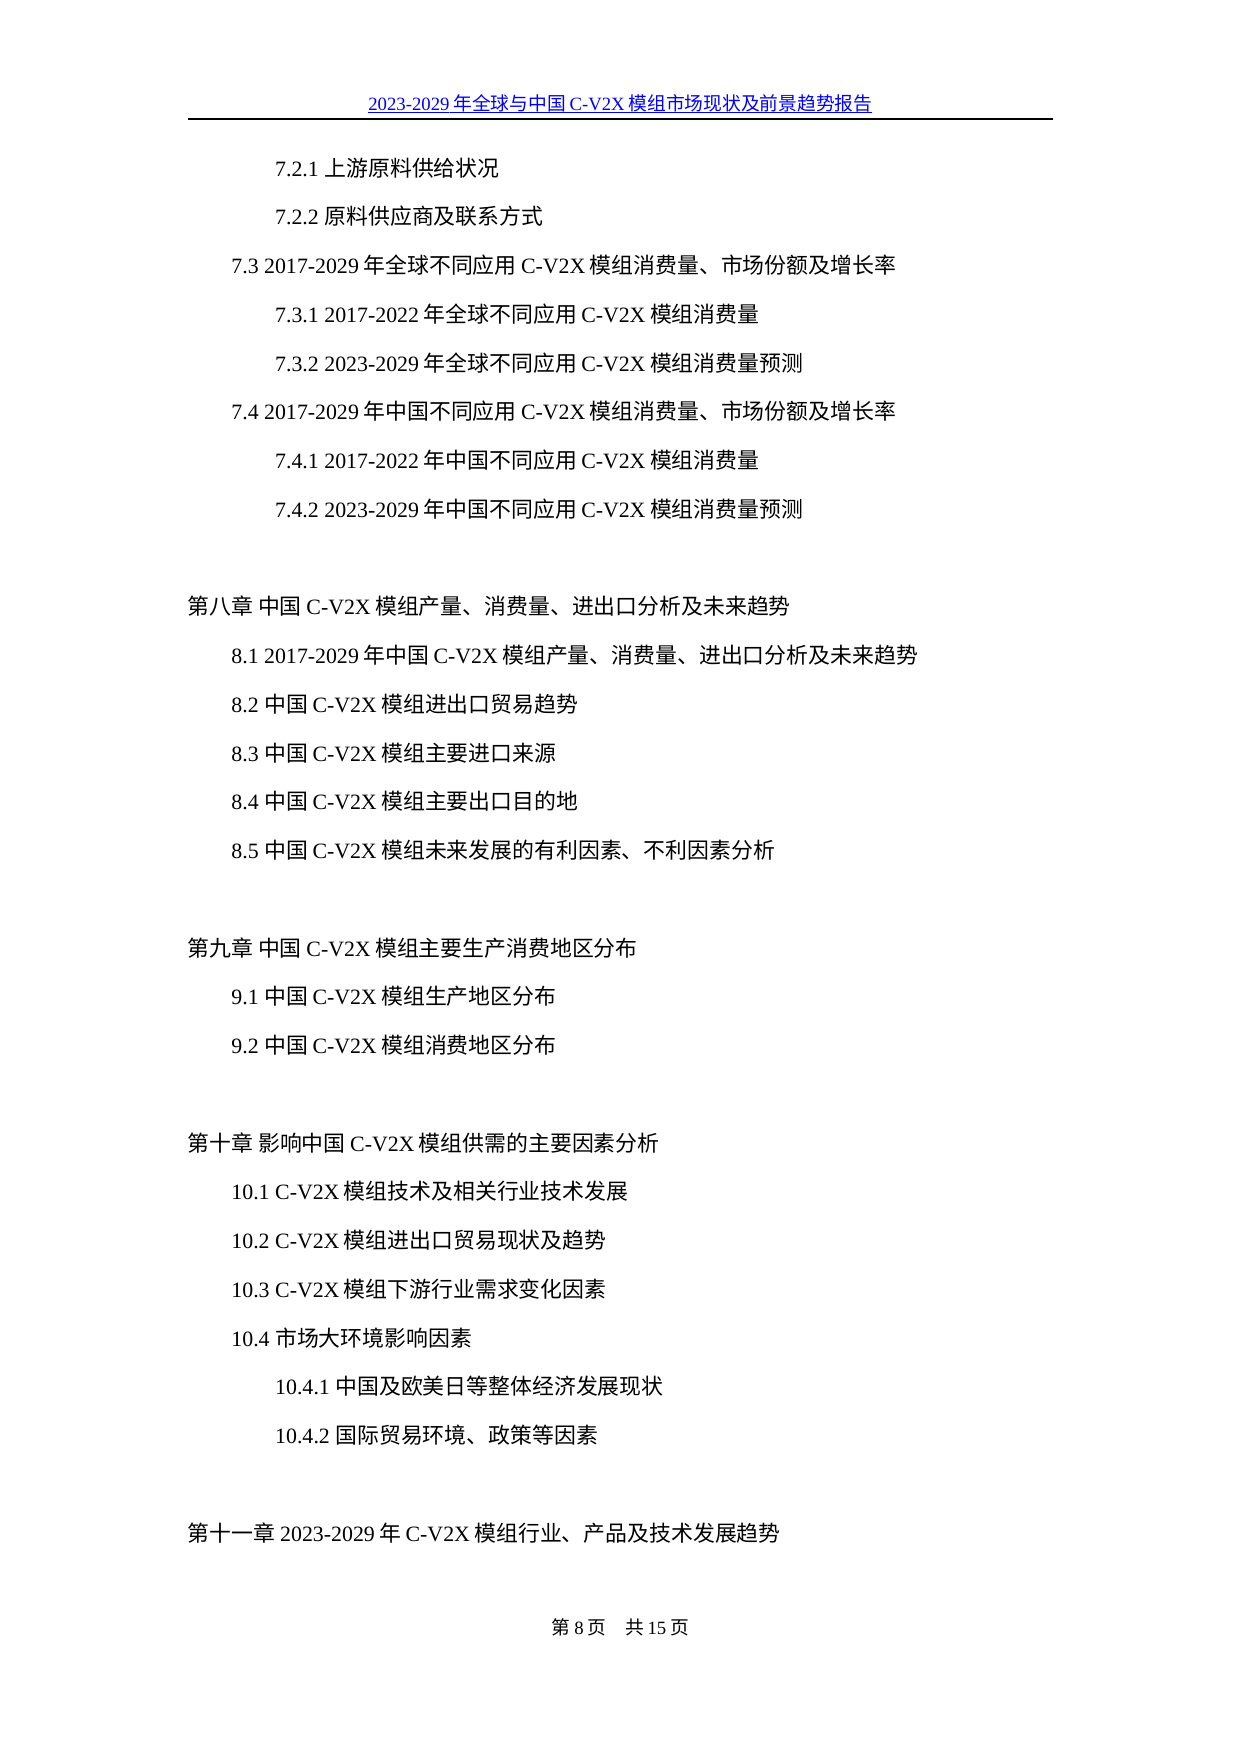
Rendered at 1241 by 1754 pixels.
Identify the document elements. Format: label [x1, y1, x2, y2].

text [187, 150, 1053, 1548]
